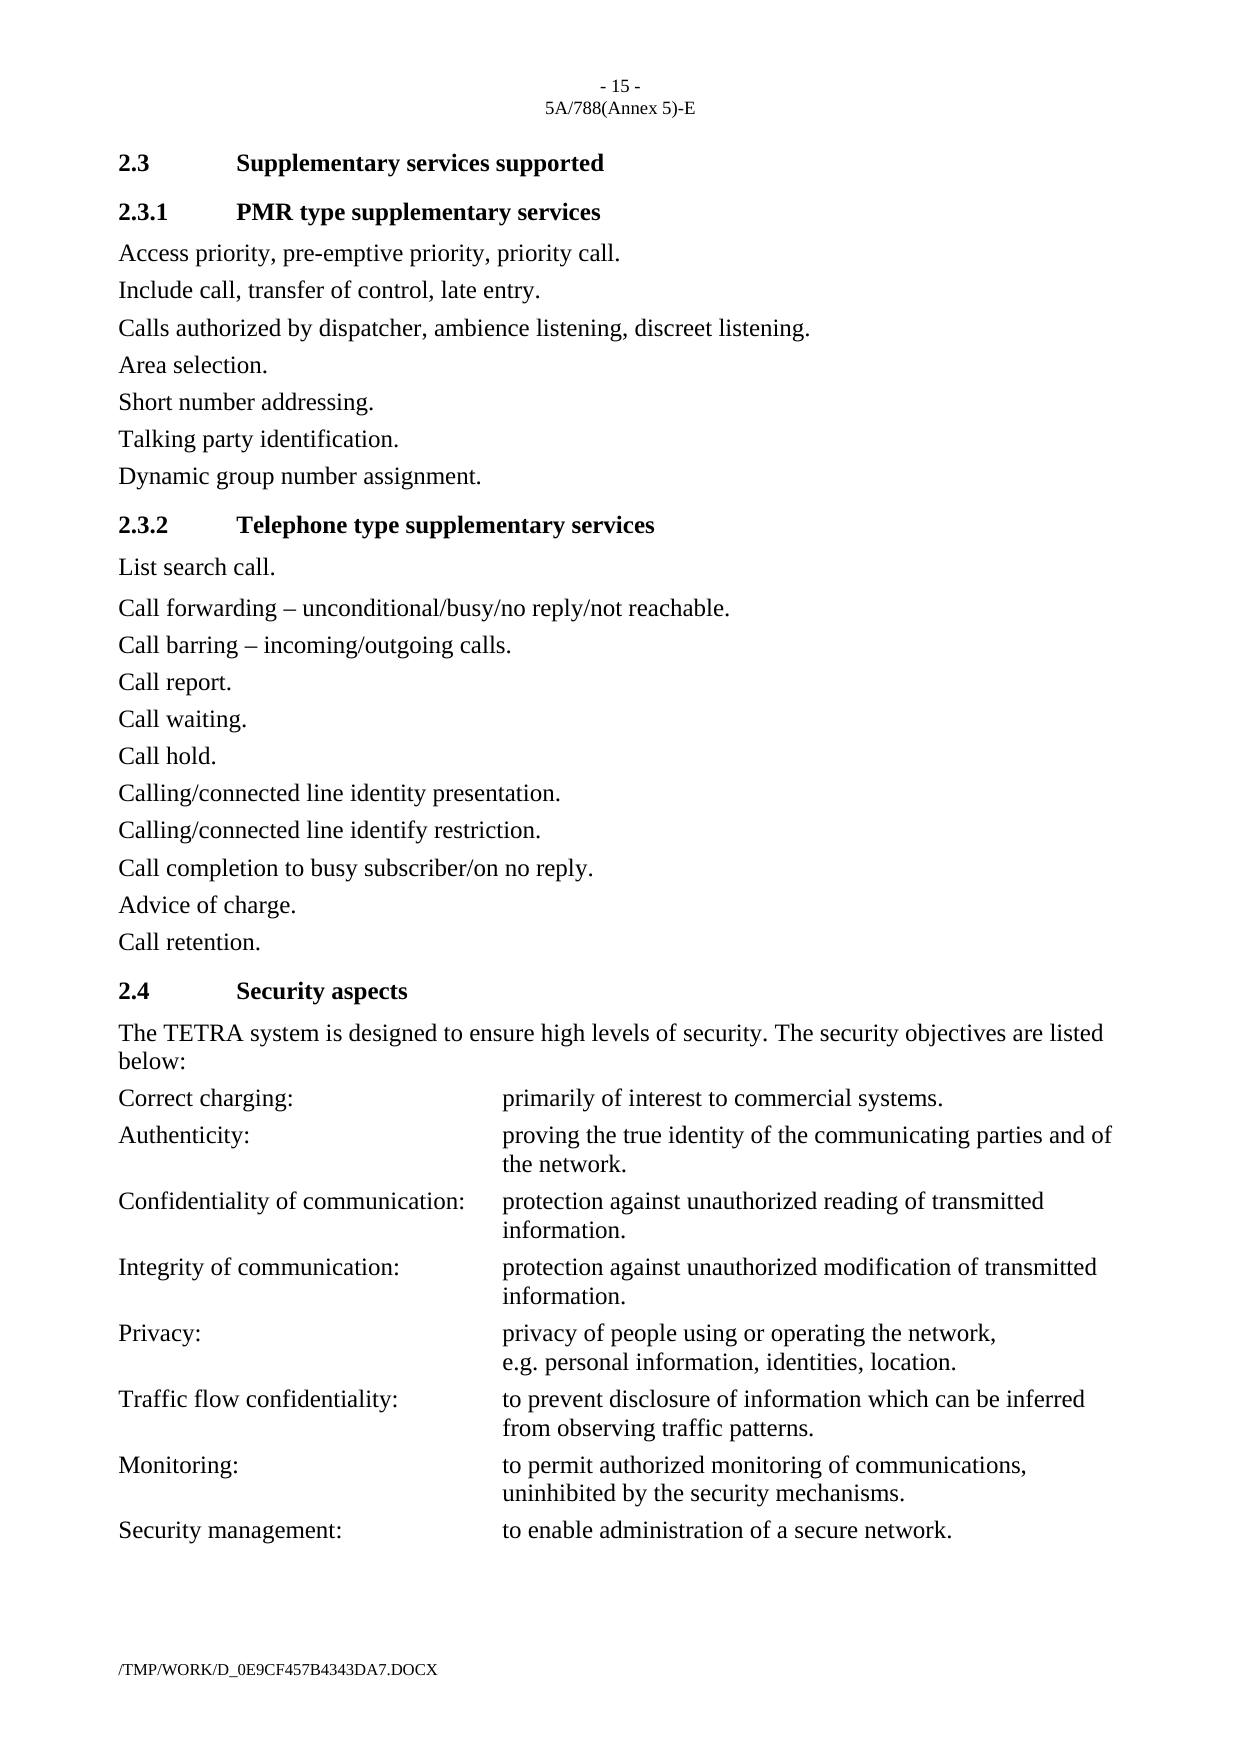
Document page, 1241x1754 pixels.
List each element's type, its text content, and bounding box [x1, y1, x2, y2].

text Calling/connected line identify restriction. [118, 816, 1122, 844]
text Privacy: privacy of people using or operating the network, e.g. personal information, identities, location. [118, 1318, 1122, 1376]
subtitle 2.3.2 Telephone type supplementary services [118, 511, 1122, 539]
subtitle 2.4 Security aspects [118, 976, 1122, 1005]
text Call completion to busy subscriber/on no reply. [118, 853, 1122, 881]
text Confidentiality of communication: protection against unauthorized reading of transmitted information. [118, 1186, 1122, 1244]
text Monitoring: to permit authorized monitoring of communications, uninhibited by the security mechanisms. [118, 1450, 1122, 1507]
text Call report. [118, 667, 1122, 696]
text Call retention. [118, 927, 1122, 956]
text Correct charging: primarily of interest to commercial systems. [118, 1083, 1122, 1112]
text Area selection. [118, 350, 1122, 378]
text Authenticity: proving the true identity of the communicating parties and of the network. [118, 1121, 1122, 1178]
text List search call. [118, 552, 1122, 581]
text Call forwarding – unconditional/busy/no reply/not reachable. [118, 593, 1122, 622]
text Talking party identification. [118, 424, 1122, 453]
text Short number addressing. [118, 387, 1122, 416]
text Call barring – incoming/outgoing calls. [118, 630, 1122, 659]
subtitle 2.3.1 PMR type supplementary services [118, 197, 1122, 226]
text Security management: to enable administration of a secure network. [118, 1516, 1122, 1544]
text Integrity of communication: protection against unauthorized modification of transmitted information. [118, 1252, 1122, 1310]
text Access priority, pre-emptive priority, priority call. [118, 238, 1122, 267]
text The TETRA system is designed to ensure high levels of security. The security objectives are listed below: [118, 1018, 1122, 1075]
text Traffic flow confidentiality: to prevent disclosure of information which can be inferred from observing traffic patterns. [118, 1384, 1122, 1441]
text Calling/connected line identity presentation. [118, 778, 1122, 807]
text Call hold. [118, 741, 1122, 770]
subtitle 2.3 Supplementary services supported [118, 148, 1122, 176]
text Dynamic group number assignment. [118, 461, 1122, 490]
text Include call, transfer of control, late entry. [118, 276, 1122, 304]
text Call waiting. [118, 704, 1122, 733]
text Advice of charge. [118, 890, 1122, 918]
text Calls authorized by dispatcher, ambience listening, discreet listening. [118, 313, 1122, 341]
